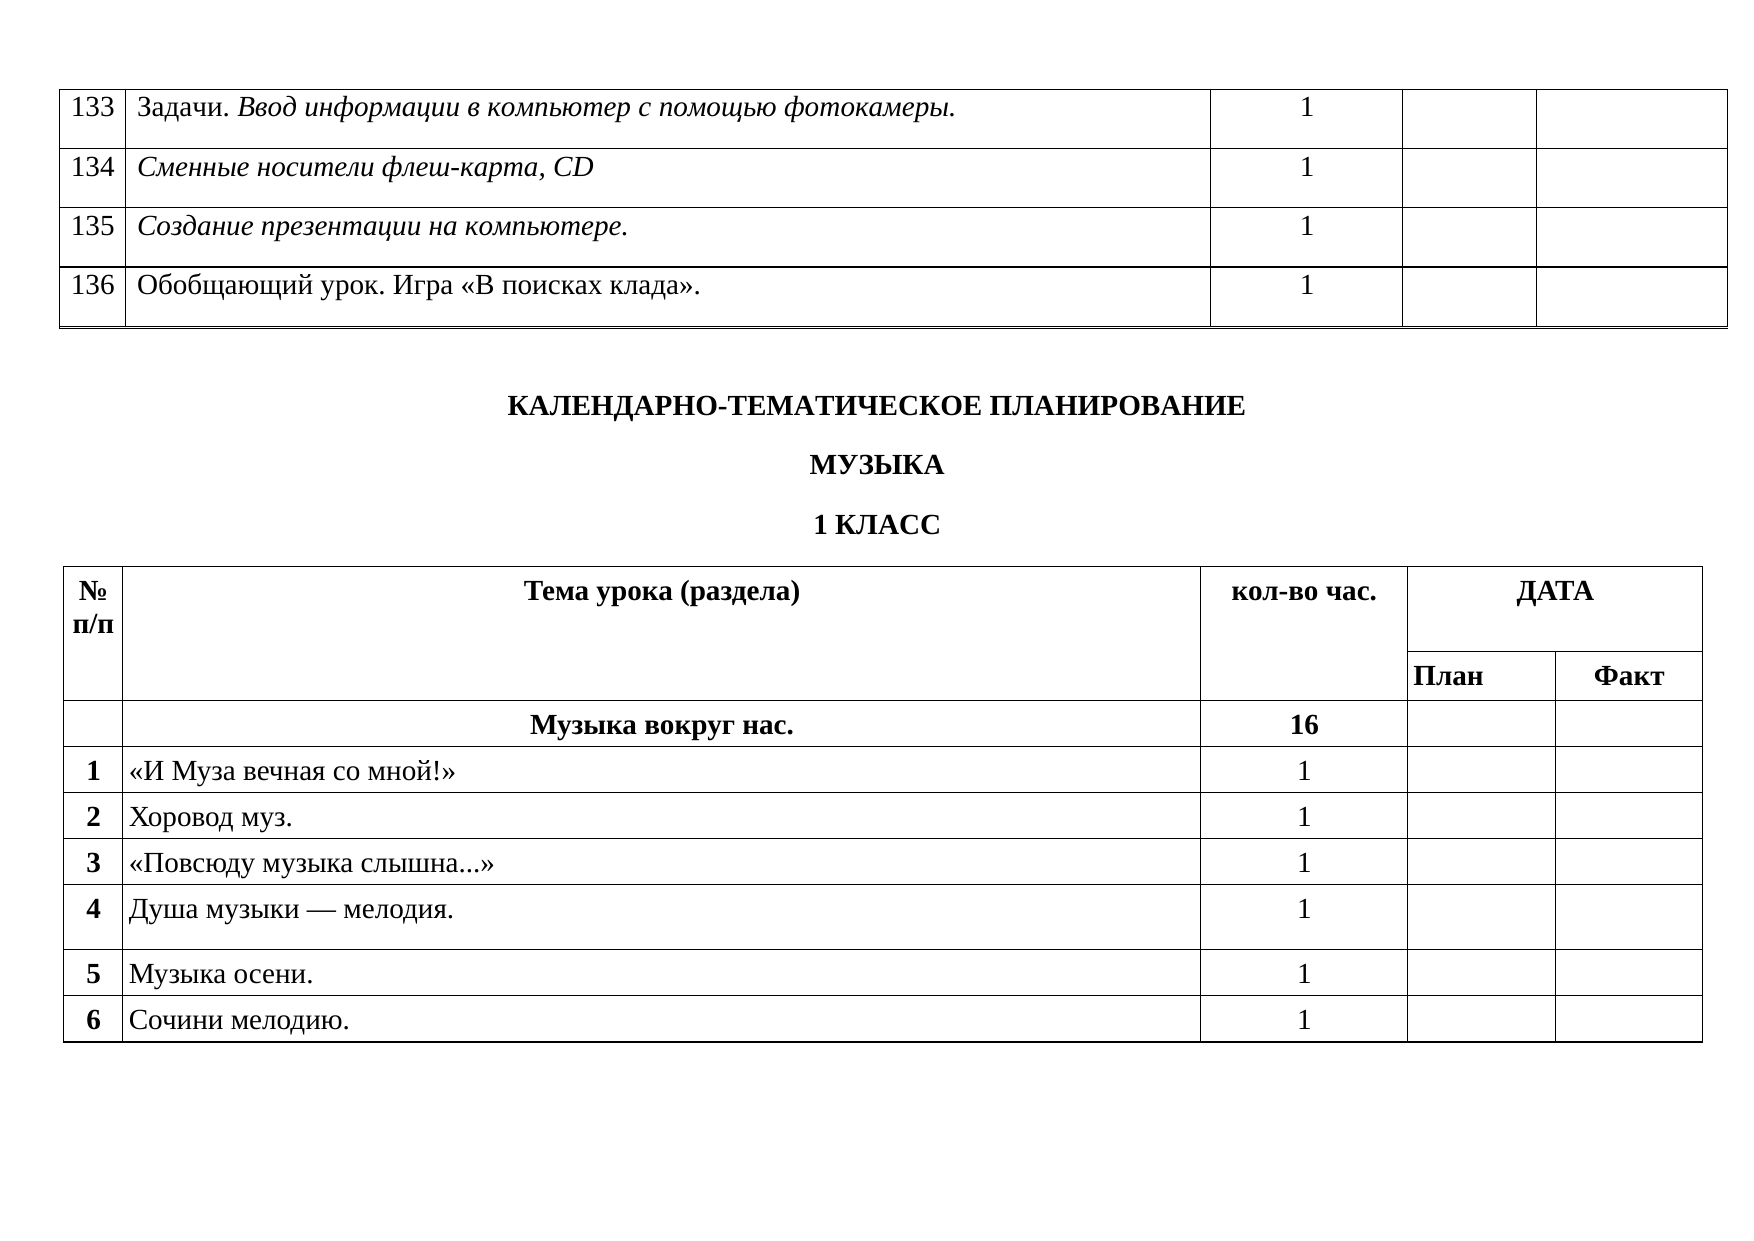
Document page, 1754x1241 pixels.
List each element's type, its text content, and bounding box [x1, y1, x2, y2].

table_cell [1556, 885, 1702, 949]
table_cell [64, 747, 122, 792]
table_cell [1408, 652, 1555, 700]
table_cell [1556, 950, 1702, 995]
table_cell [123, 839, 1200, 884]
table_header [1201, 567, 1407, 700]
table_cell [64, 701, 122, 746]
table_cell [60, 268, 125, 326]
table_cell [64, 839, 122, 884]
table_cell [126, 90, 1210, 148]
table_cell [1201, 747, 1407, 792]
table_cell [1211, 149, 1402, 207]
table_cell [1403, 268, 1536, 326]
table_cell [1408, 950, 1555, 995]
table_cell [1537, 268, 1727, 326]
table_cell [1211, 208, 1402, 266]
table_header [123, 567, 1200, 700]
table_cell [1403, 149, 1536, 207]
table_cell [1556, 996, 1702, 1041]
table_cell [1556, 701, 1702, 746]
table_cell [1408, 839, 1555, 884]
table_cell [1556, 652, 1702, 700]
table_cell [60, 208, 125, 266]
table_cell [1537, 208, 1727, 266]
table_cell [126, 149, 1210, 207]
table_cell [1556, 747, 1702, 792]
text 1 КЛАСС [118, 507, 1636, 540]
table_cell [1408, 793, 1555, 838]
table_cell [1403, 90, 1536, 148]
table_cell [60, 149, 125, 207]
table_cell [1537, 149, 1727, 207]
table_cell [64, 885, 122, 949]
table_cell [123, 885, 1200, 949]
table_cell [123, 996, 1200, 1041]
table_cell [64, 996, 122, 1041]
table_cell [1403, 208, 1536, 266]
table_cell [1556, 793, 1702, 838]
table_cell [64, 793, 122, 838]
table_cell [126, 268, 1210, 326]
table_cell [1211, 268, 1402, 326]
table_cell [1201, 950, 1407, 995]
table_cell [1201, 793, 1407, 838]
text КАЛЕНДАРНО-ТЕМАТИЧЕСКОЕ ПЛАНИРОВАНИЕ [118, 388, 1636, 422]
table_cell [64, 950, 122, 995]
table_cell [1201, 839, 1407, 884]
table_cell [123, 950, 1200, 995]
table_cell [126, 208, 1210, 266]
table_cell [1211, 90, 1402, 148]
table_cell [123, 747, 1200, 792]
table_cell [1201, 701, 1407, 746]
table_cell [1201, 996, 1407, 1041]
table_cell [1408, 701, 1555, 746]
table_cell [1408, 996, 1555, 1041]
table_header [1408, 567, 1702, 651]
text МУЗЫКА [118, 447, 1636, 481]
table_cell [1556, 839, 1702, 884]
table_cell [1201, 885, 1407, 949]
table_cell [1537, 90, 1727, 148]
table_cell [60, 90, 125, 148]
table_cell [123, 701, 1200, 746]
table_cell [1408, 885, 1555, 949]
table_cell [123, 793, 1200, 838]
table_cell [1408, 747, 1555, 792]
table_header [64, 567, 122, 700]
